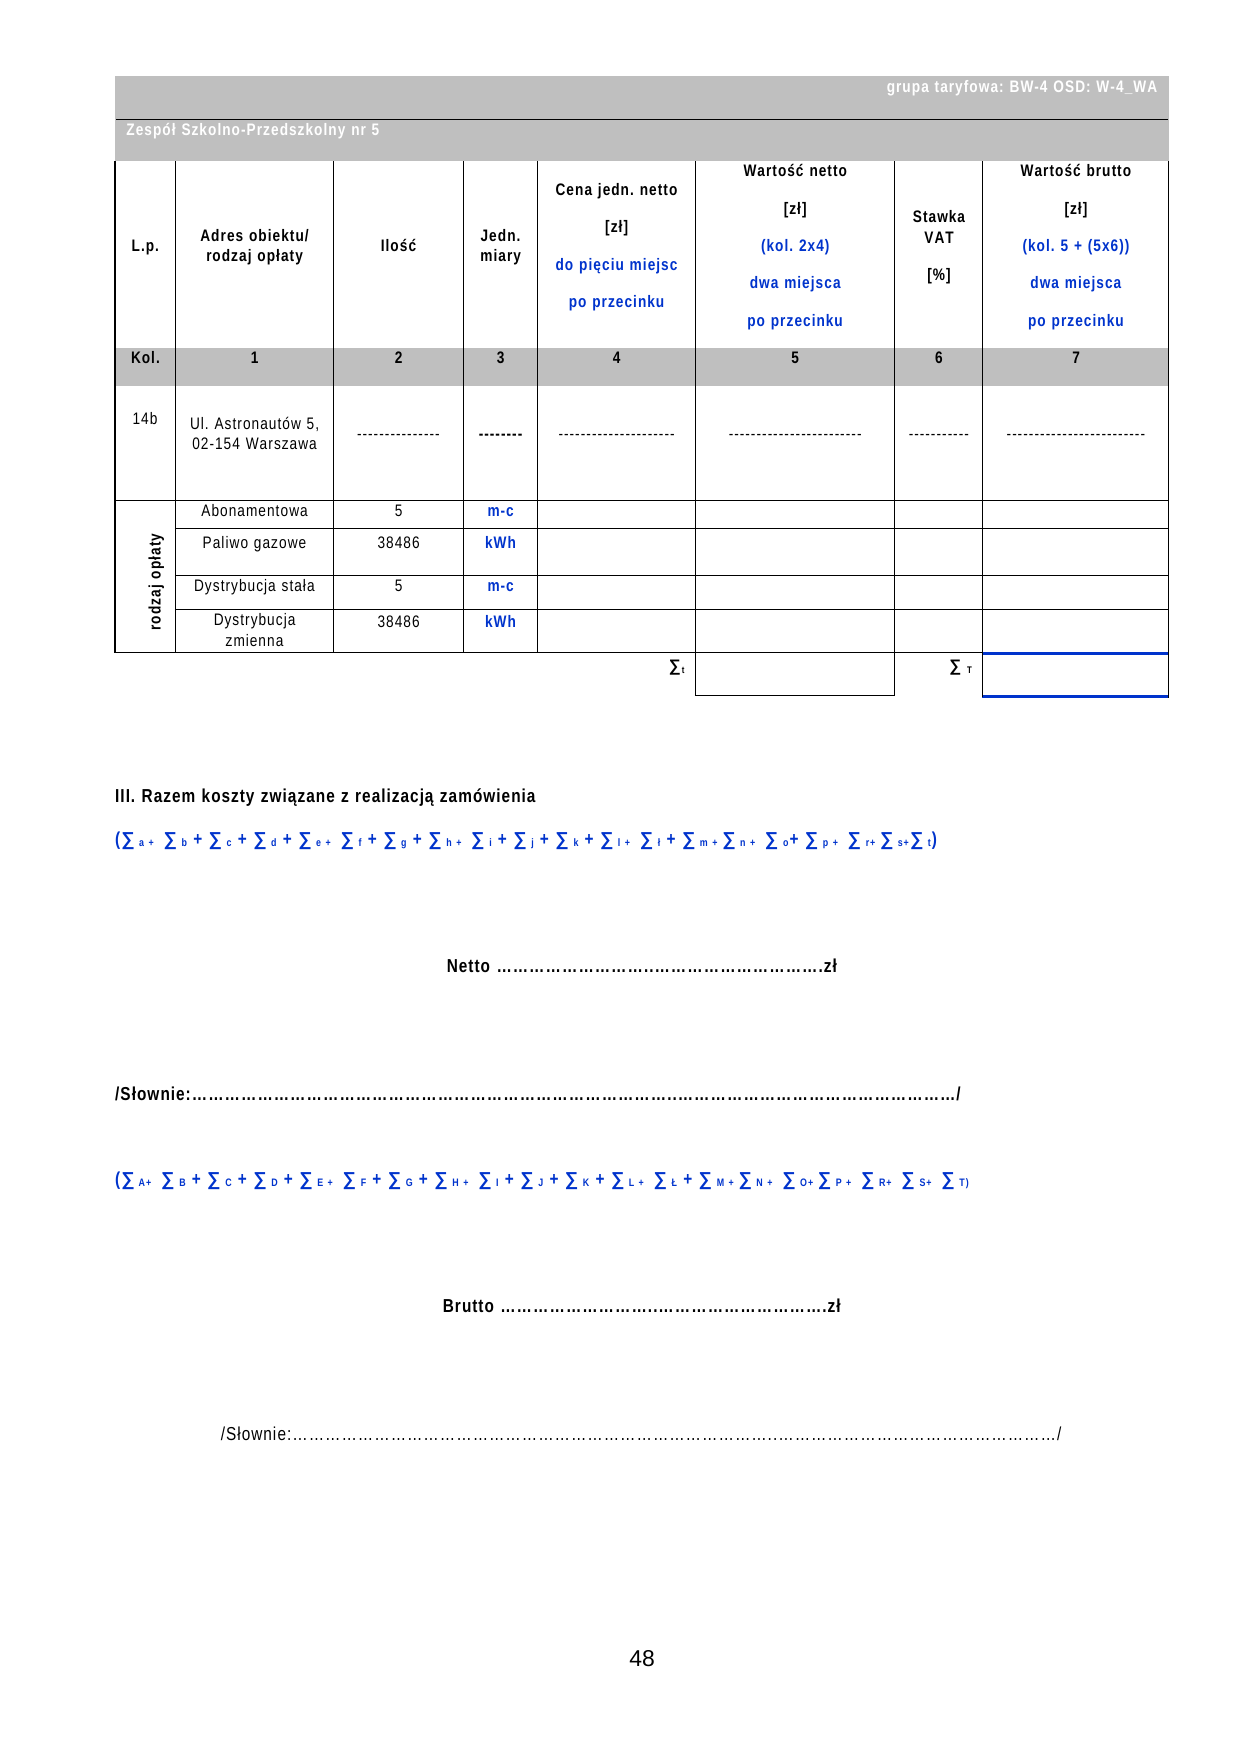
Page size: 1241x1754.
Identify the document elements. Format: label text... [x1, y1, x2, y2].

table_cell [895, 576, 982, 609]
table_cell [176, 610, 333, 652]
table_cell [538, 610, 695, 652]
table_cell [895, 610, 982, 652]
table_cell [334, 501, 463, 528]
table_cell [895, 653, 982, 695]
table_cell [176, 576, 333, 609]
text /Słownie:……………………………………………………………………………..……………………………………………/ [115, 1082, 1169, 1104]
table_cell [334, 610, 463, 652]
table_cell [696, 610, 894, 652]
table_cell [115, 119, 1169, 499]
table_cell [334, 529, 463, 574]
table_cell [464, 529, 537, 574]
text (∑ A+ ∑ B + ∑ C + ∑ D + ∑ E + ∑ F + ∑ G + ∑ H + ∑ I + ∑ J + ∑ K + ∑ L + ∑ Ł + ∑ M + ∑ N + ∑ O+ ∑ P + ∑ R+ ∑ S+ ∑ T) [115, 1167, 1169, 1189]
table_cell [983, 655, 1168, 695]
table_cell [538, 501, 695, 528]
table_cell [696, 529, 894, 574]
text (∑ a + ∑ b + ∑ c + ∑ d + ∑ e + ∑ f + ∑ g + ∑ h + ∑ i + ∑ j + ∑ k + ∑ l + ∑ ł + ∑ m + ∑ n + ∑ o+ ∑ p + ∑ r+ ∑ s+∑ t) [115, 827, 1169, 849]
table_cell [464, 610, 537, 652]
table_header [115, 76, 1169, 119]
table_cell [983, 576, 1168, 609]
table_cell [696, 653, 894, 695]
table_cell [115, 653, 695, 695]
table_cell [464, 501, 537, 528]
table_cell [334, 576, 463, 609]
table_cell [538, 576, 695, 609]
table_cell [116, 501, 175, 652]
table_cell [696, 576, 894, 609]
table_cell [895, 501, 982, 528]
text Brutto ………………………..………………………….zł [115, 1295, 1169, 1317]
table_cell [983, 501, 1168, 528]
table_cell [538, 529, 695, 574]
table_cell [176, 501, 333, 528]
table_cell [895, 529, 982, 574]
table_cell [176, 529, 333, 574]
text III. Razem koszty związane z realizacją zamówienia [115, 785, 1169, 807]
text Netto ………………………..………………………….zł [115, 955, 1169, 977]
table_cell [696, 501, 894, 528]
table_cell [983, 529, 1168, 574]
text /Słownie:……………………………………………………………………………..……………………………………………/ [115, 1422, 1169, 1444]
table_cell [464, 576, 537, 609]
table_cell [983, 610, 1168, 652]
